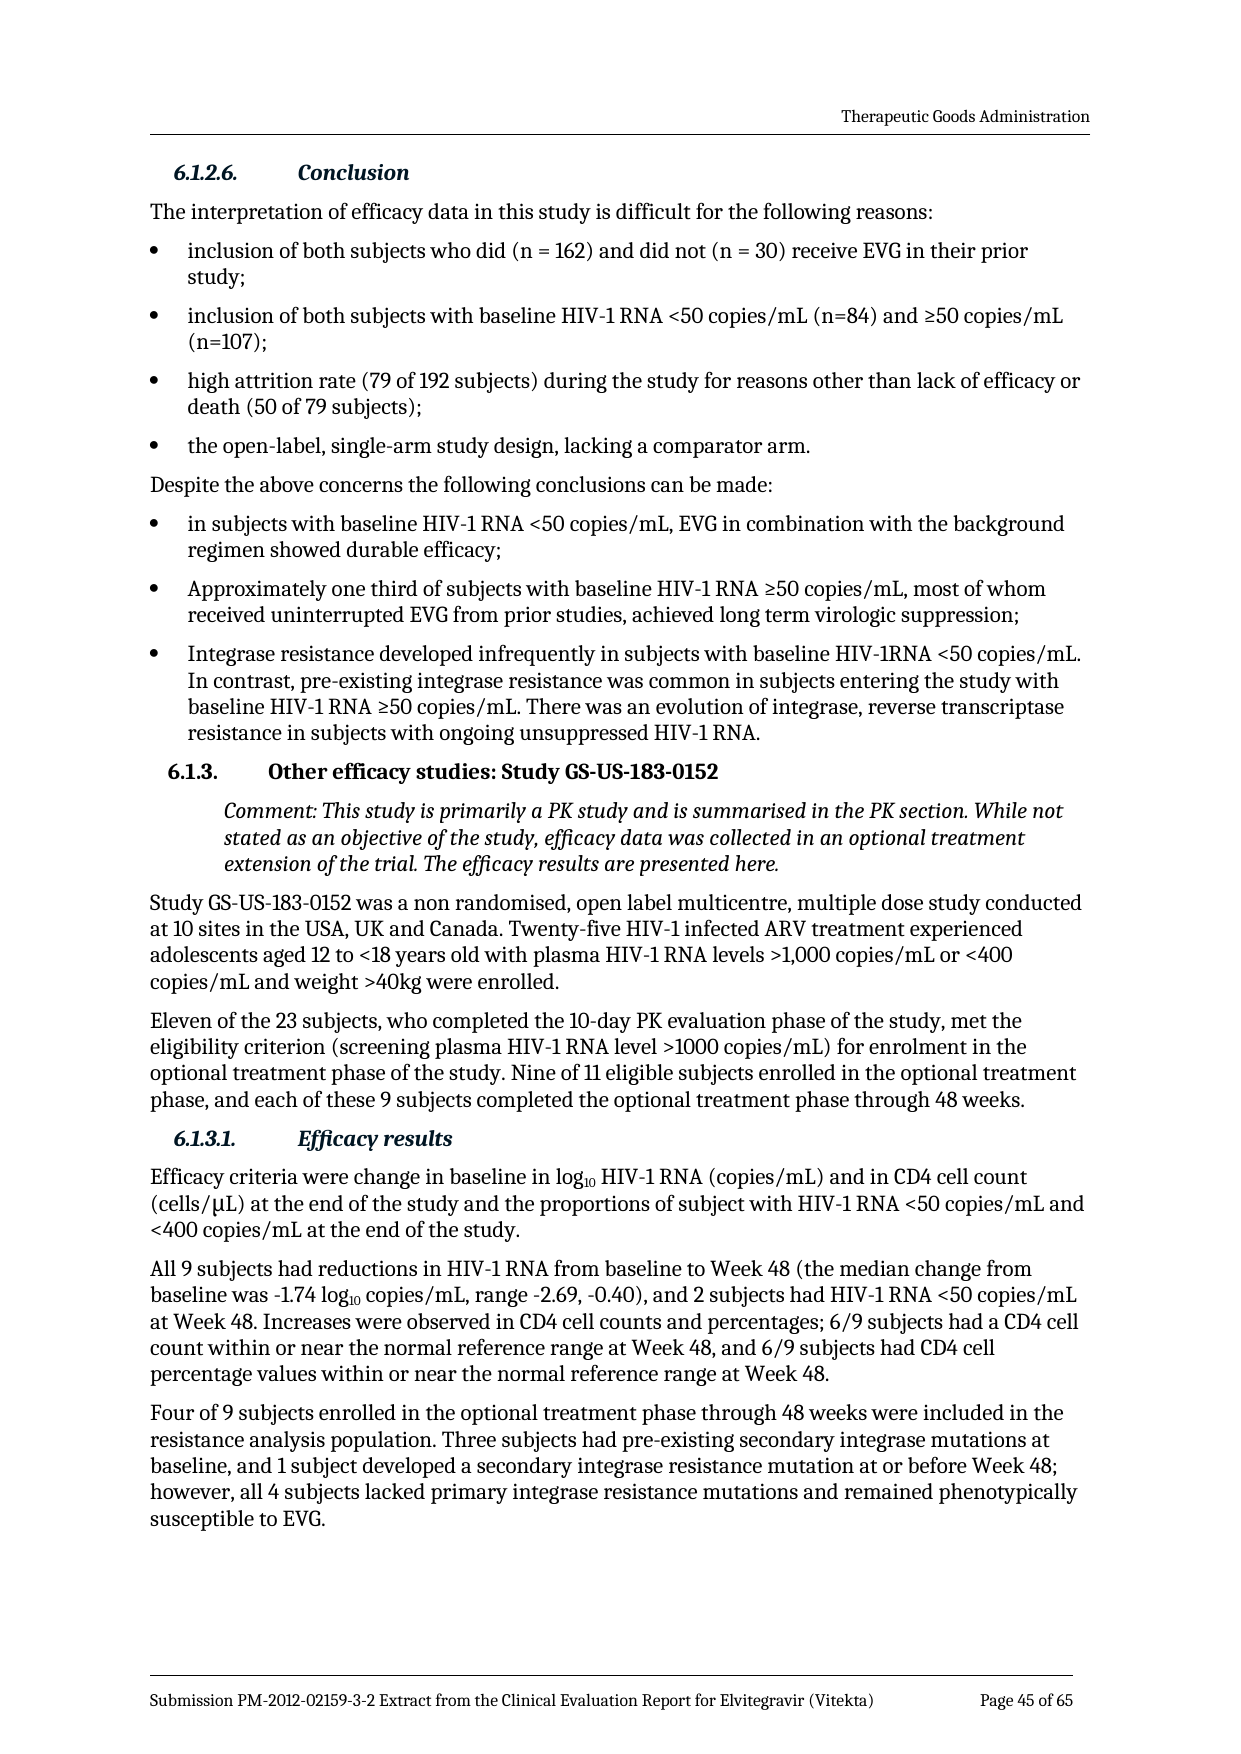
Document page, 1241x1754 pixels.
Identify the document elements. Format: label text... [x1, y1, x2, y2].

text Efficacy criteria were change in baseline in log10 HIV-1 RNA (copies/mL) and in CD4 cell count (cells/μL) at the end of the study and the proportions of subject with HIV-1 RNA <50 copies/mL and <400 copies/mL at the end of the study. [150, 1164, 1090, 1243]
subtitle Other efficacy studies: Study GS-US-183-0152 [168, 759, 1090, 785]
text All 9 subjects had reductions in HIV-1 RNA from baseline to Week 48 (the median change from baseline was -1.74 log10 copies/mL, range -2.69, -0.40), and 2 subjects had HIV-1 RNA <50 copies/mL at Week 48. Increases were observed in CD4 cell counts and percentages; 6/9 subjects had a CD4 cell count within or near the normal reference range at Week 48, and 6/9 subjects had CD4 cell percentage values within or near the normal reference range at Week 48. [150, 1256, 1090, 1387]
list inclusion of both subjects with baseline HIV-1 RNA <50 copies/mL (n=84) and ≥50 copies/mL (n=107); [150, 303, 1090, 355]
text Despite the above concerns the following conclusions can be made: [150, 472, 1090, 498]
text Comment: This study is primarily a PK study and is summarised in the PK section. While not stated as an objective of the study, efficacy data was collected in an optional treatment extension of the trial. The efficacy results are presented here. [224, 798, 1090, 877]
text Study GS-US-183-0152 was a non randomised, open label multicentre, multiple dose study conducted at 10 sites in the USA, UK and Canada. Twenty-five HIV-1 infected ARV treatment experienced adolescents aged 12 to <18 years old with plasma HIV-1 RNA levels >1,000 copies/mL or <400 copies/mL and weight >40kg were enrolled. [150, 889, 1090, 995]
list the open-label, single-arm study design, lacking a comparator arm. [150, 433, 1090, 459]
list inclusion of both subjects who did (n = 162) and did not (n = 30) receive EVG in their prior study; [150, 237, 1090, 290]
text Eleven of the 23 subjects, who completed the 10-day PK evaluation phase of the study, met the eligibility criterion (screening plasma HIV-1 RNA level >1000 copies/mL) for enrolment in the optional treatment phase of the study. Nine of 11 eligible subjects enrolled in the optional treatment phase, and each of these 9 subjects completed the optional treatment phase through 48 weeks. [150, 1007, 1090, 1113]
list Approximately one third of subjects with baseline HIV-1 RNA ≥50 copies/mL, most of whom received uninterrupted EVG from prior studies, achieved long term virologic suppression; [150, 576, 1090, 629]
list high attrition rate (79 of 192 subjects) during the study for reasons other than lack of efficacy or death (50 of 79 subjects); [150, 368, 1090, 421]
subtitle Efficacy results [174, 1125, 1090, 1152]
list in subjects with baseline HIV-1 RNA <50 copies/mL, EVG in combination with the background regimen showed durable efficacy; [150, 511, 1090, 563]
text The interpretation of efficacy data in this study is difficult for the following reasons: [150, 198, 1090, 225]
list Integrase resistance developed infrequently in subjects with baseline HIV-1RNA <50 copies/mL. In contrast, pre-existing integrase resistance was common in subjects entering the study with baseline HIV-1 RNA ≥50 copies/mL. There was an evolution of integrase, reverse transcriptase resistance in subjects with ongoing unsuppressed HIV-1 RNA. [150, 641, 1090, 747]
subtitle Conclusion [174, 160, 1090, 186]
text Four of 9 subjects enrolled in the optional treatment phase through 48 weeks were included in the resistance analysis population. Three subjects had pre-existing secondary integrase mutations at baseline, and 1 subject developed a secondary integrase resistance mutation at or before Week 48; however, all 4 subjects lacked primary integrase resistance mutations and remained phenotypically susceptible to EVG. [150, 1400, 1090, 1532]
